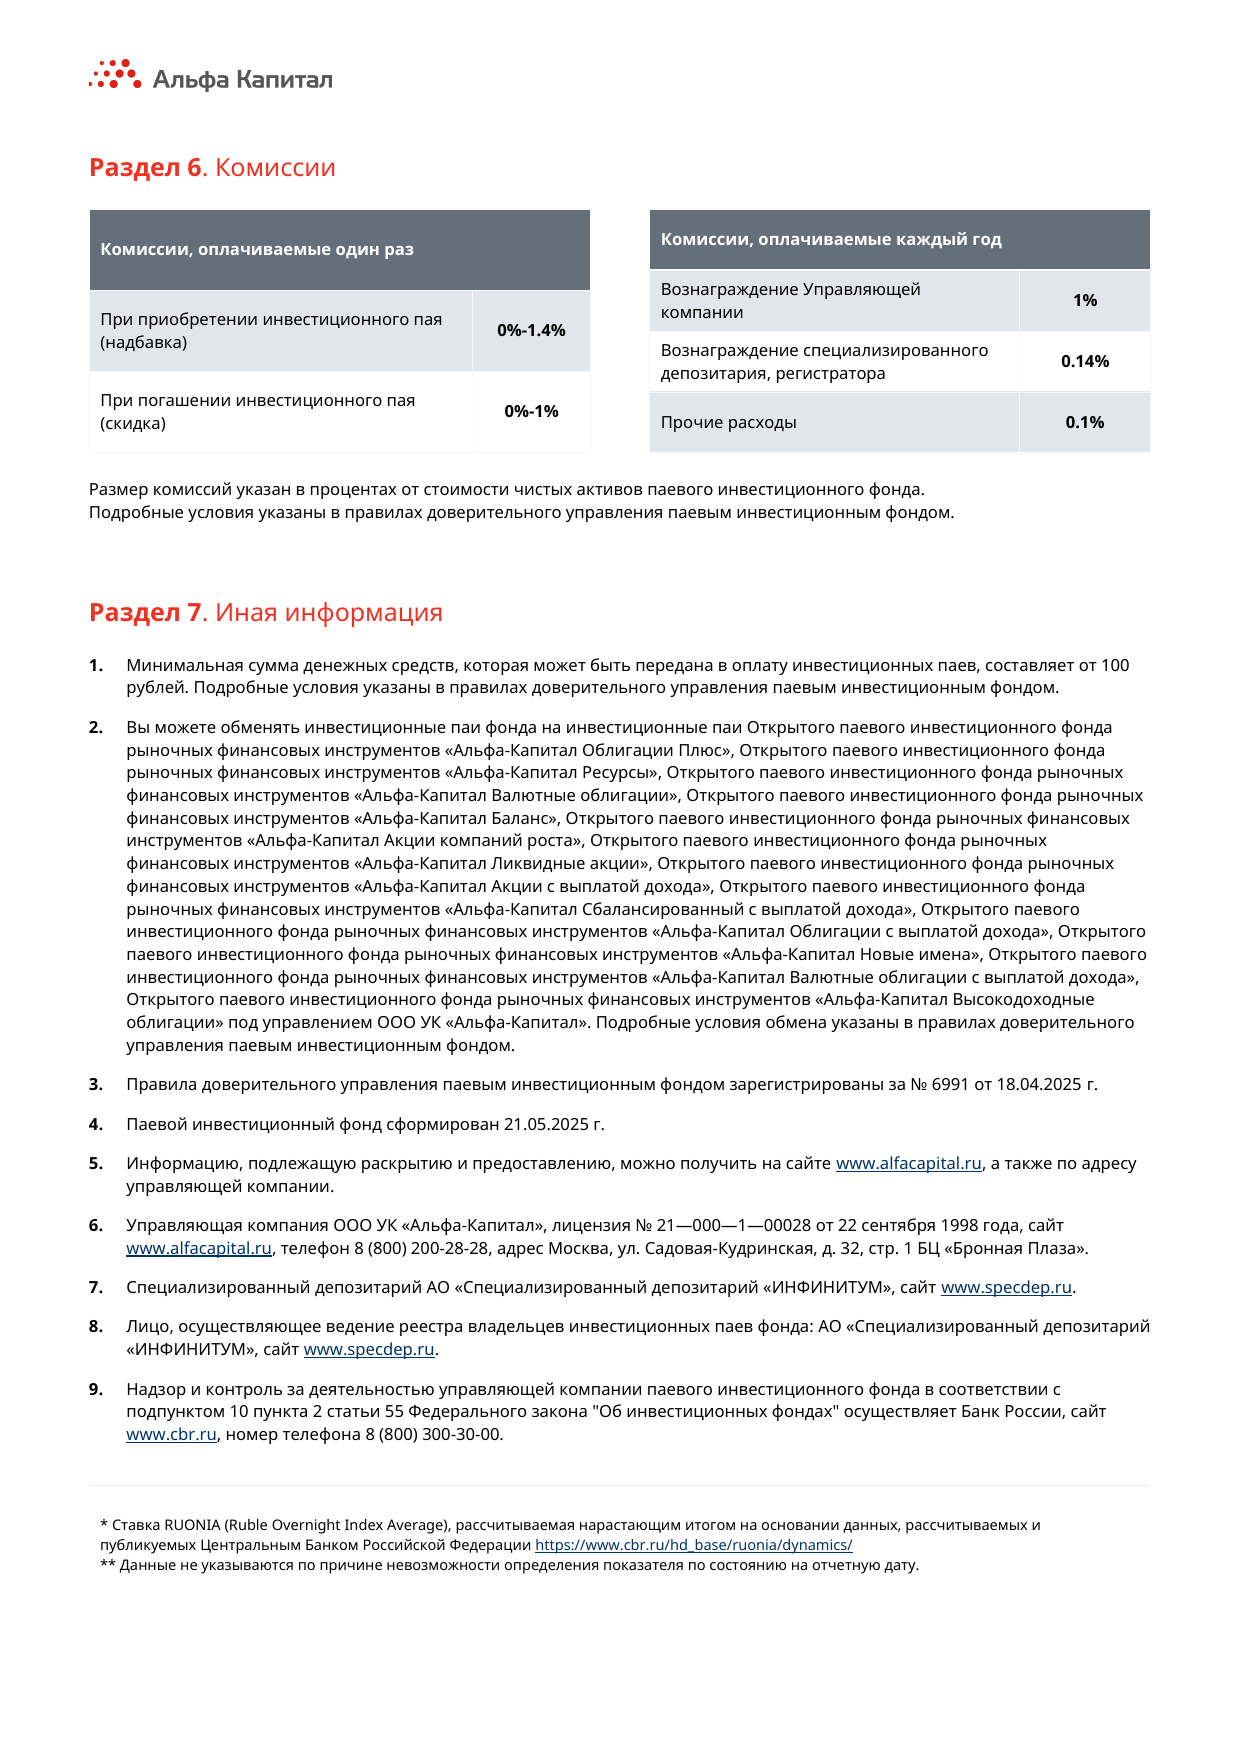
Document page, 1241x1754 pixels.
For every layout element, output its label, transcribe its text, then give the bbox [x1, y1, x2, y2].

table_cell Раздел 7. Иная информация Минимальная сумма денежных средств, которая может быть передана в оплату инвестиционных паев, составляет от 100 рублей. Подробные условия указаны в правилах доверительного управления паевым инвестиционным фондом. Вы можете обменять инвестиционные паи фонда на инвестиционные паи Открытого паевого инвестиционного фонда рыночных финансовых инструментов «Альфа-Капитал Облигации Плюс», Открытого паевого инвестиционного фонда рыночных финансовых инструментов «Альфа-Капитал Ресурсы», Открытого паевого инвестиционного фонда рыночных финансовых инструментов «Альфа-Капитал Валютные облигации», Открытого паевого инвестиционного фонда рыночных финансовых инструментов «Альфа-Капитал Баланс», Открытого паевого инвестиционного фонда рыночных финансовых инструментов «Альфа-Капитал Акции компаний роста», Открытого паевого инвестиционного фонда рыночных финансовых инструментов «Альфа-Капитал Ликвидные акции», Открытого паевого инвестиционного фонда рыночных финансовых инструментов «Альфа-Капитал Акции с выплатой дохода», Открытого паевого инвестиционного фонда рыночных финансовых инструментов «Альфа-Капитал Сбалансированный с выплатой дохода», Открытого паевого инвестиционного фонда рыночных финансовых инструментов «Альфа-Капитал Облигации с выплатой дохода», Открытого паевого инвестиционного фонда рыночных финансовых инструментов «Альфа-Капитал Новые имена», Открытого паевого инвестиционного фонда рыночных финансовых инструментов «Альфа-Капитал Валютные облигации с выплатой дохода», Открытого паевого инвестиционного фонда рыночных финансовых инструментов «Альфа-Капитал Высокодоходные облигации» под управлением ООО УК «Альфа-Капитал». Подробные условия обмена указаны в правилах доверительного управления паевым инвестиционным фондом. Правила доверительного управления паевым инвестиционным фондом зарегистрированы за № 6991 от 18.04.2025 г. Паевой инвестиционный фонд сформирован 21.05.2025 г. Информацию, подлежащую раскрытию и предоставлению, можно получить на сайте www.alfacapital.ru, а также по адресу управляющей компании. Управляющая компания ООО УК «Альфа-Капитал», лицензия № 21—000—1—00028 от 22 сентября 1998 года, сайт www.alfacapital.ru, телефон 8 (800) 200-28-28, адрес Москва, ул. Садовая-Кудринская, д. 32, стр. 1 БЦ «Бронная Плаза». Специализированный депозитарий АО «Специализированный депозитарий «ИНФИНИТУМ», сайт www.specdep.ru. Лицо, осуществляющее ведение реестра владельцев инвестиционных паев фонда: АО «Специализированный депозитарий «ИНФИНИТУМ», сайт www.specdep.ru. Надзор и контроль за деятельностью управляющей компании паевого инвестиционного фонда в соответствии с подпунктом 10 пункта 2 статьи 55 Федерального закона "Об инвестиционных фондах" осуществляет Банк России, сайт www.cbr.ru, номер телефона 8 (800) 300-30-00. [0, 559, 1240, 1704]
picture [88, 59, 332, 92]
table_header Раздел 6. Комиссии Размер комиссий указан в процентах от стоимости чистых активов паевого инвестиционного фонда. Подробные условия указаны в правилах доверительного управления паевым инвестиционным фондом. [0, 114, 1240, 559]
